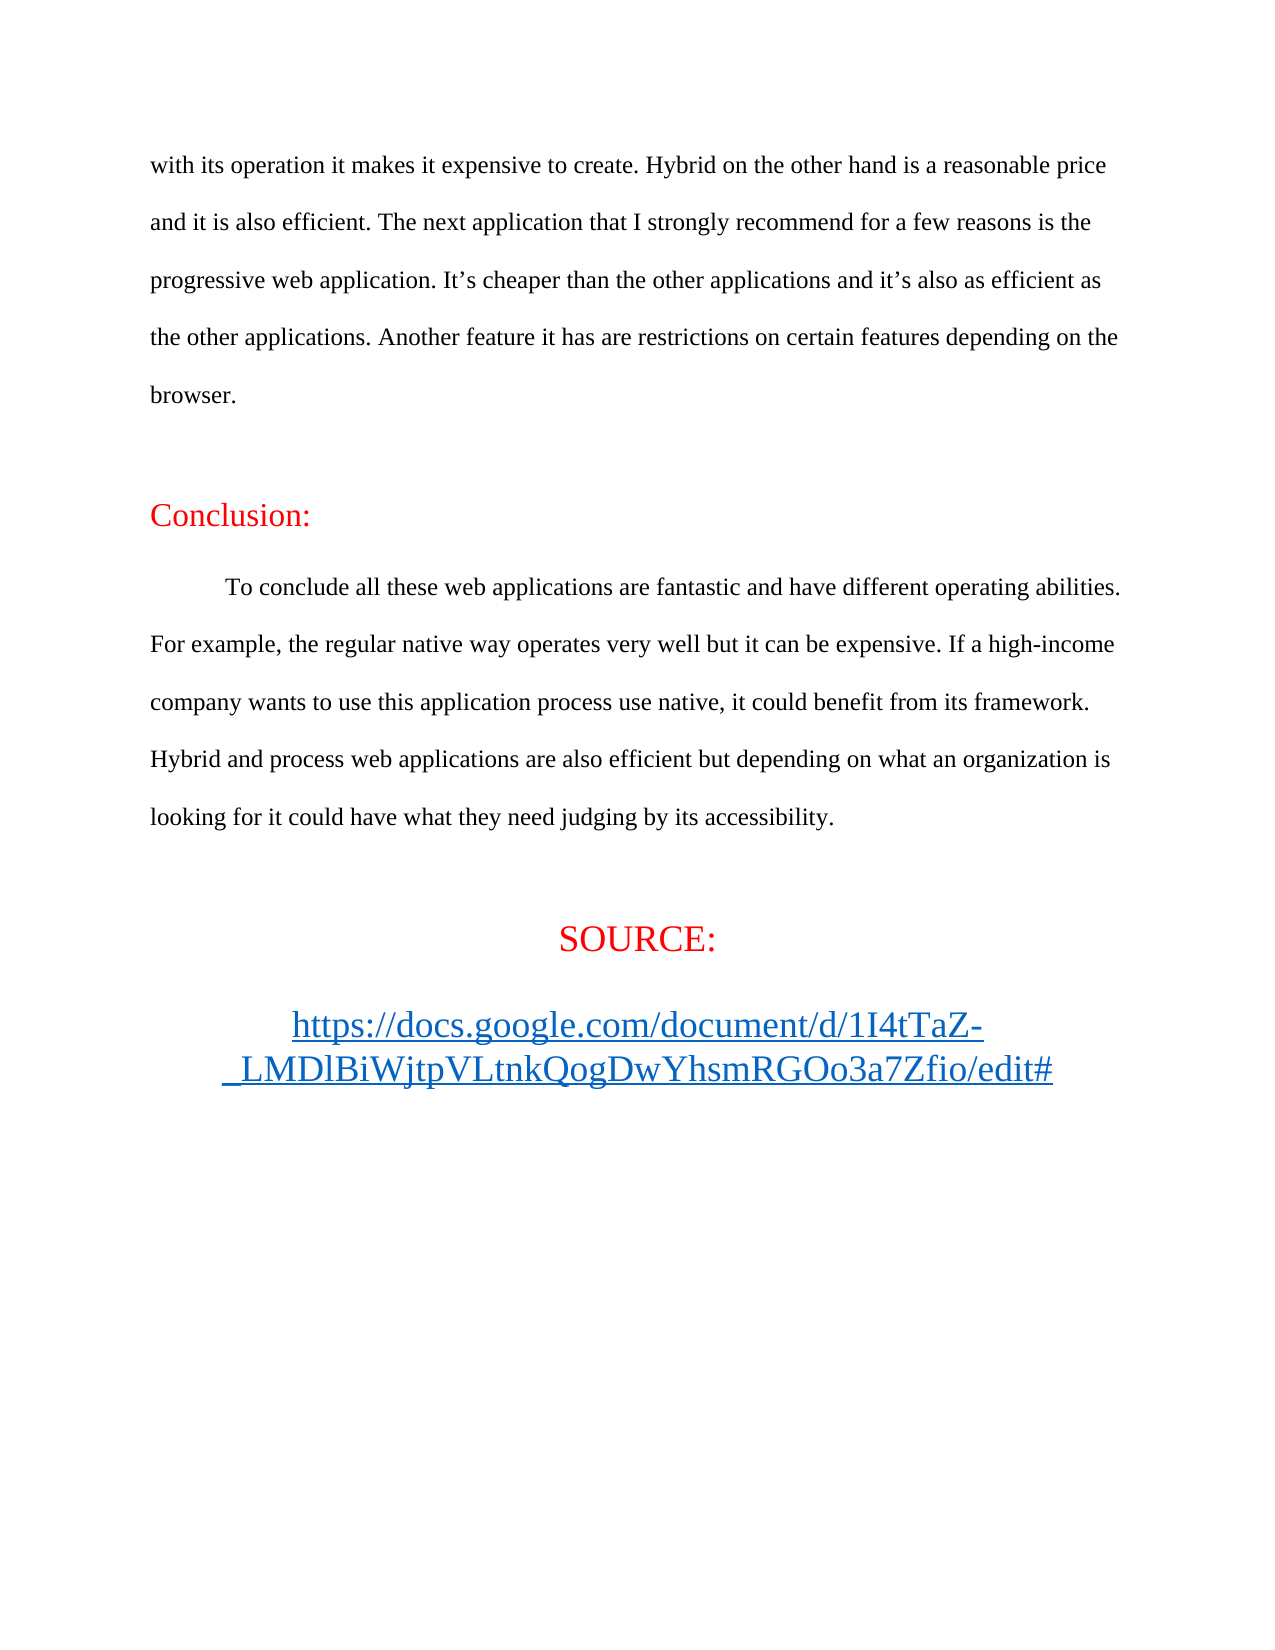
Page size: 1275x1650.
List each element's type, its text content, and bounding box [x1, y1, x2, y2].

text Conclusion: [150, 495, 1125, 533]
text To conclude all these web applications are fantastic and have different operating abilities. For example, the regular native way operates very well but it can be expensive. If a high-income company wants to use this application process use native, it could benefit from its framework. Hybrid and process web applications are also efficient but depending on what an organization is looking for it could have what they need judging by its accessibility. [150, 572, 1125, 830]
text https://docs.google.com/document/d/1I4tTaZ-_LMDlBiWjtpVLtnkQogDwYhsmRGOo3a7Zfio/edit# [150, 1003, 1125, 1089]
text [150, 150, 1125, 409]
text SOURCE: [150, 917, 1125, 960]
